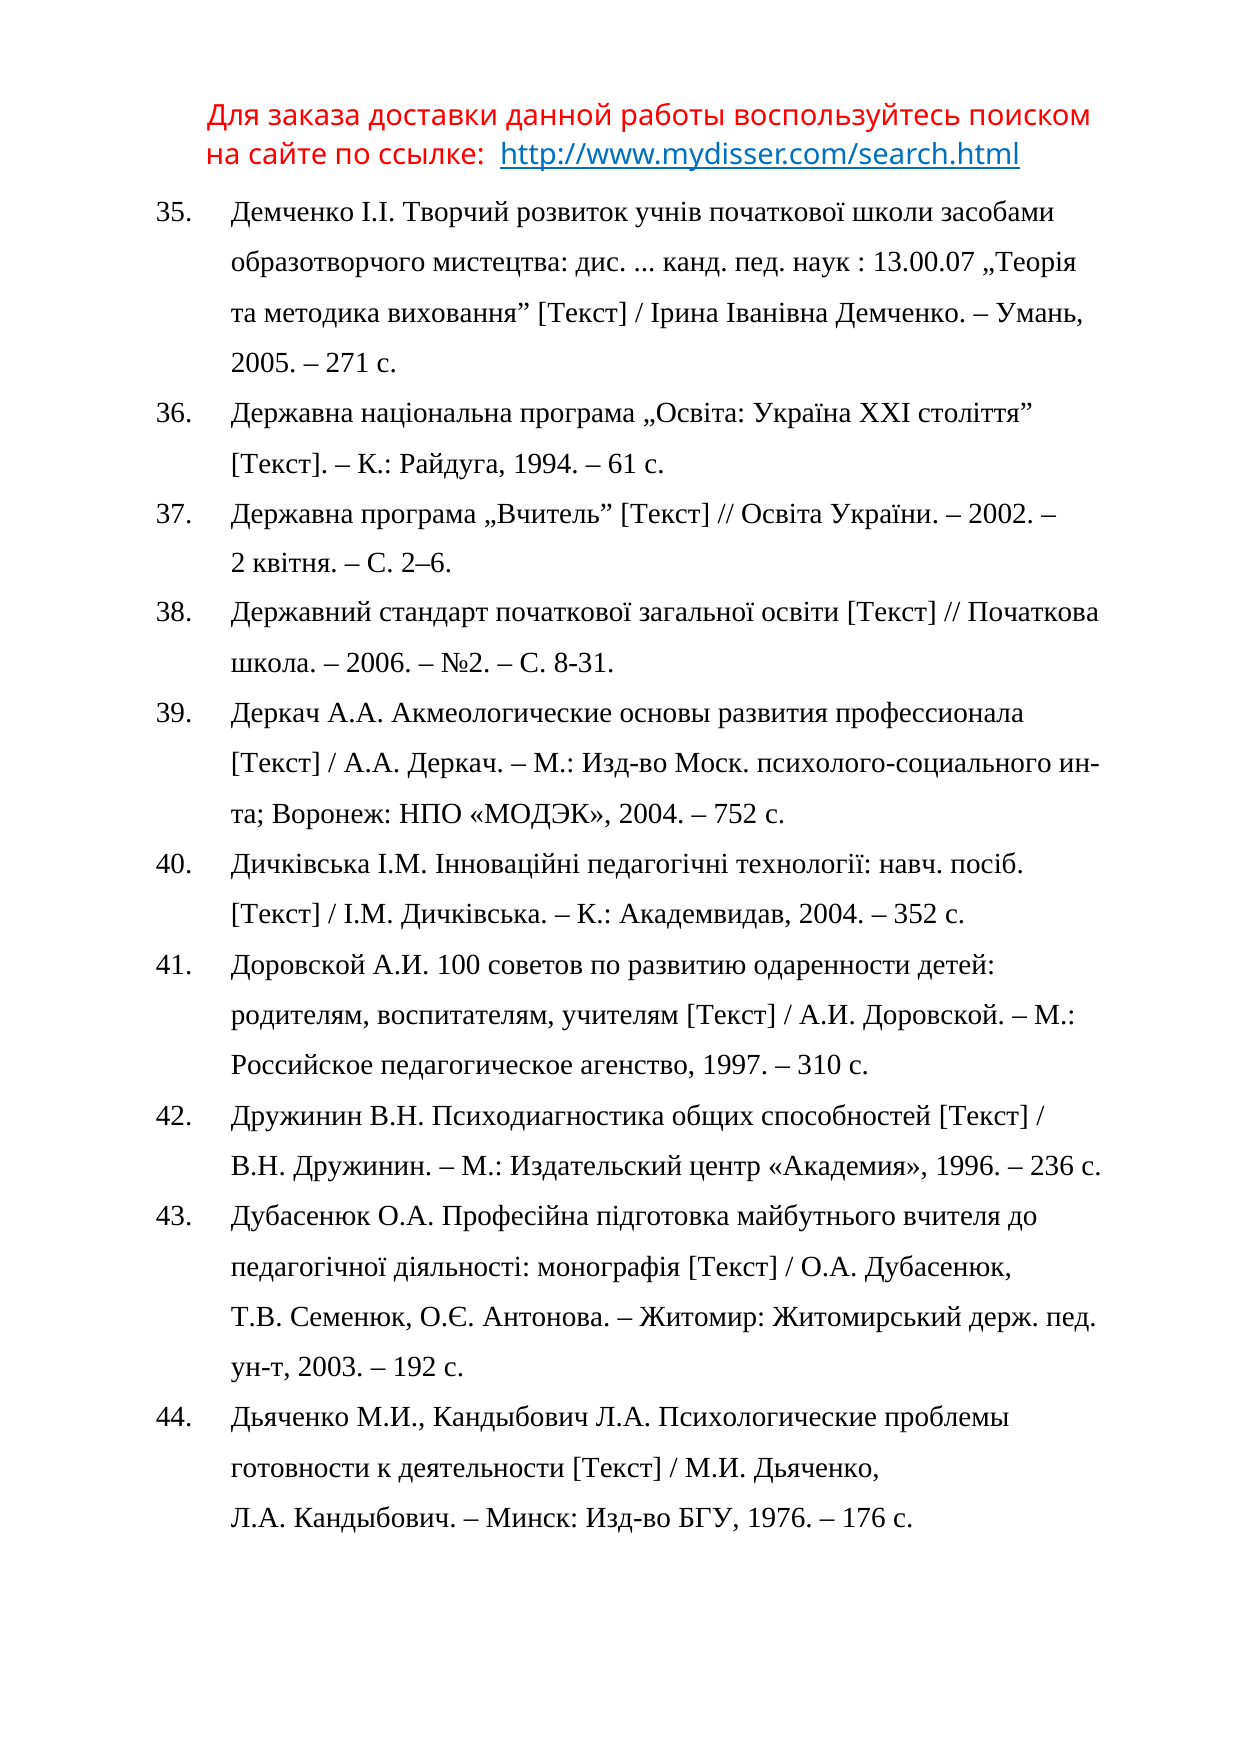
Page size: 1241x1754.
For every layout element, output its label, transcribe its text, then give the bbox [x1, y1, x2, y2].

list Доровской А.И. 100 советов по развитию одаренности детей: родителям, воспитателям, учителям [Текст] / А.И. Доровской. – М.: Российское педагогическое агенство, 1997. – 310 с. [156, 947, 1107, 1081]
list Дружинин В.Н. Психодиагностика общих способностей [Текст] / В.Н. Дружинин. – М.: Издательский центр «Академия», 1996. – 236 с. [156, 1098, 1107, 1182]
list Державна програма „Вчитель” [Текст] // Освіта України. – 2002. – 2 квітня. – С. 2–6. [156, 496, 1107, 579]
list Дьяченко М.И., Кандыбович Л.А. Психологические проблемы готовности к деятельности [Текст] / М.И. Дьяченко, Л.А. Кандыбович. – Минск: Изд-во БГУ, 1976. – 176 с. [156, 1399, 1107, 1534]
list Державна національна програма „Освіта: Україна ХХІ століття” [Текст]. – К.: Райдуга, 1994. – 61 с. [156, 395, 1107, 479]
list Дичківська І.М. Інноваційні педагогічні технології: навч. посіб. [Текст] / І.М. Дичківська. – К.: Академвидав, 2004. – 352 с. [156, 846, 1107, 930]
list Державний стандарт початкової загальної освіти [Текст] // Початкова школа. – 2006. – №2. – С. 8-31. [156, 594, 1107, 678]
list Демченко І.І. Творчий розвиток учнів початкової школи засобами образотворчого мистецтва: дис. ... канд. пед. наук : 13.00.07 „Теорія та методика виховання” [Текст] / Ірина Іванівна Демченко. – Умань, 2005. – 271 с. [156, 194, 1107, 379]
list Деркач А.А. Акмеологические основы развития профессионала [Текст] / А.А. Деркач. – М.: Изд-во Моск. психолого-социального ин-та; Воронеж: НПО «МОДЭК», 2004. – 752 с. [156, 695, 1107, 829]
list Дубасенюк О.А. Професійна підготовка майбутнього вчителя до педагогічної діяльності: монографія [Текст] / О.А. Дубасенюк, Т.В. Семенюк, О.Є. Антонова. – Житомир: Житомирський держ. пед. ун-т, 2003. – 192 с. [156, 1198, 1107, 1383]
